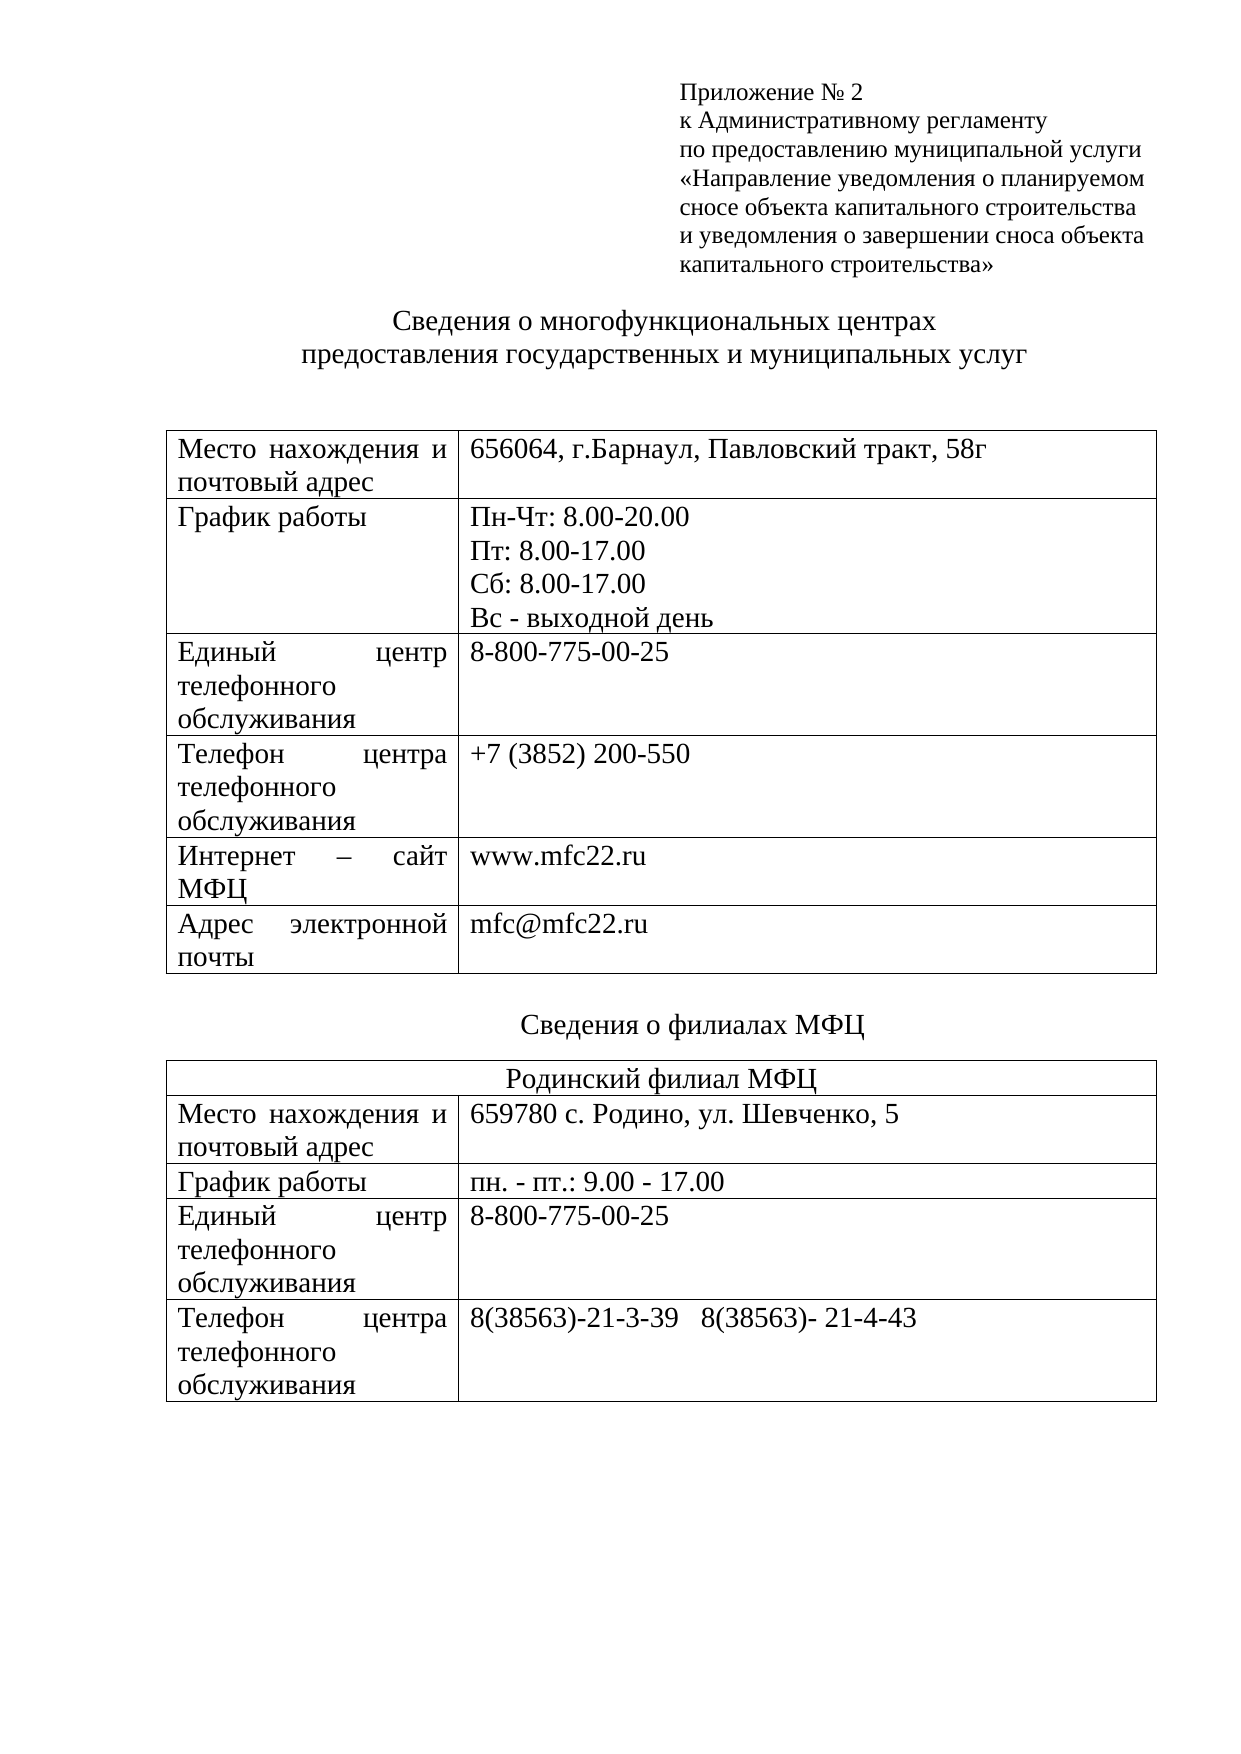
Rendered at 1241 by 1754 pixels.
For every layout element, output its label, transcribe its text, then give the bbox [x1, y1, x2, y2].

text Приложение № 2 [679, 77, 1152, 106]
table_cell +7 (3852) 200-550 [459, 736, 1156, 837]
table_cell Пн-Чт: 8.00-20.00 Пт: 8.00-17.00 Сб: 8.00-17.00 Вс - выходной день [459, 499, 1156, 633]
table_cell 659780 с. Родино, ул. Шевченко, 5 [459, 1096, 1156, 1163]
text по предоставлению муниципальной услуги «Направление уведомления о планируемом сносе объекта капитального строительства и уведомления о завершении сноса объекта капитального строительства» [679, 134, 1152, 278]
table_cell График работы [167, 1164, 458, 1197]
table_cell Телефон центра телефонного обслуживания [167, 736, 458, 837]
table_cell www.mfc22.ru [459, 838, 1156, 905]
text к Административному регламенту [679, 106, 1152, 134]
table_cell Интернет – сайт МФЦ [167, 838, 458, 905]
table_header Родинский филиал МФЦ [167, 1061, 1156, 1095]
table_cell Единый центр телефонного обслуживания [167, 634, 458, 735]
table_cell 8(38563)-21-3-39 8(38563)- 21-4-43 [459, 1300, 1156, 1401]
table_cell mfc@mfc22.ru [459, 906, 1156, 973]
table_header Место нахождения и почтовый адрес [167, 431, 458, 498]
table_cell Место нахождения и почтовый адрес [167, 1096, 458, 1163]
table_cell Единый центр телефонного обслуживания [167, 1199, 458, 1299]
table_header 656064, г.Барнаул, Павловский тракт, 58г [459, 431, 1156, 498]
table_cell 8-800-775-00-25 [459, 634, 1156, 735]
table_cell Адрес электронной почты [167, 906, 458, 973]
table_cell Телефон центра телефонного обслуживания [167, 1300, 458, 1401]
text Сведения о многофункциональных центрах [177, 303, 1152, 337]
table_cell пн. - пт.: 9.00 - 17.00 [459, 1164, 1156, 1197]
table_cell 8-800-775-00-25 [459, 1199, 1156, 1299]
text Сведения о филиалах МФЦ [177, 1007, 1152, 1041]
text предоставления государственных и муниципальных услуг [177, 337, 1152, 370]
table_cell График работы [167, 499, 458, 633]
